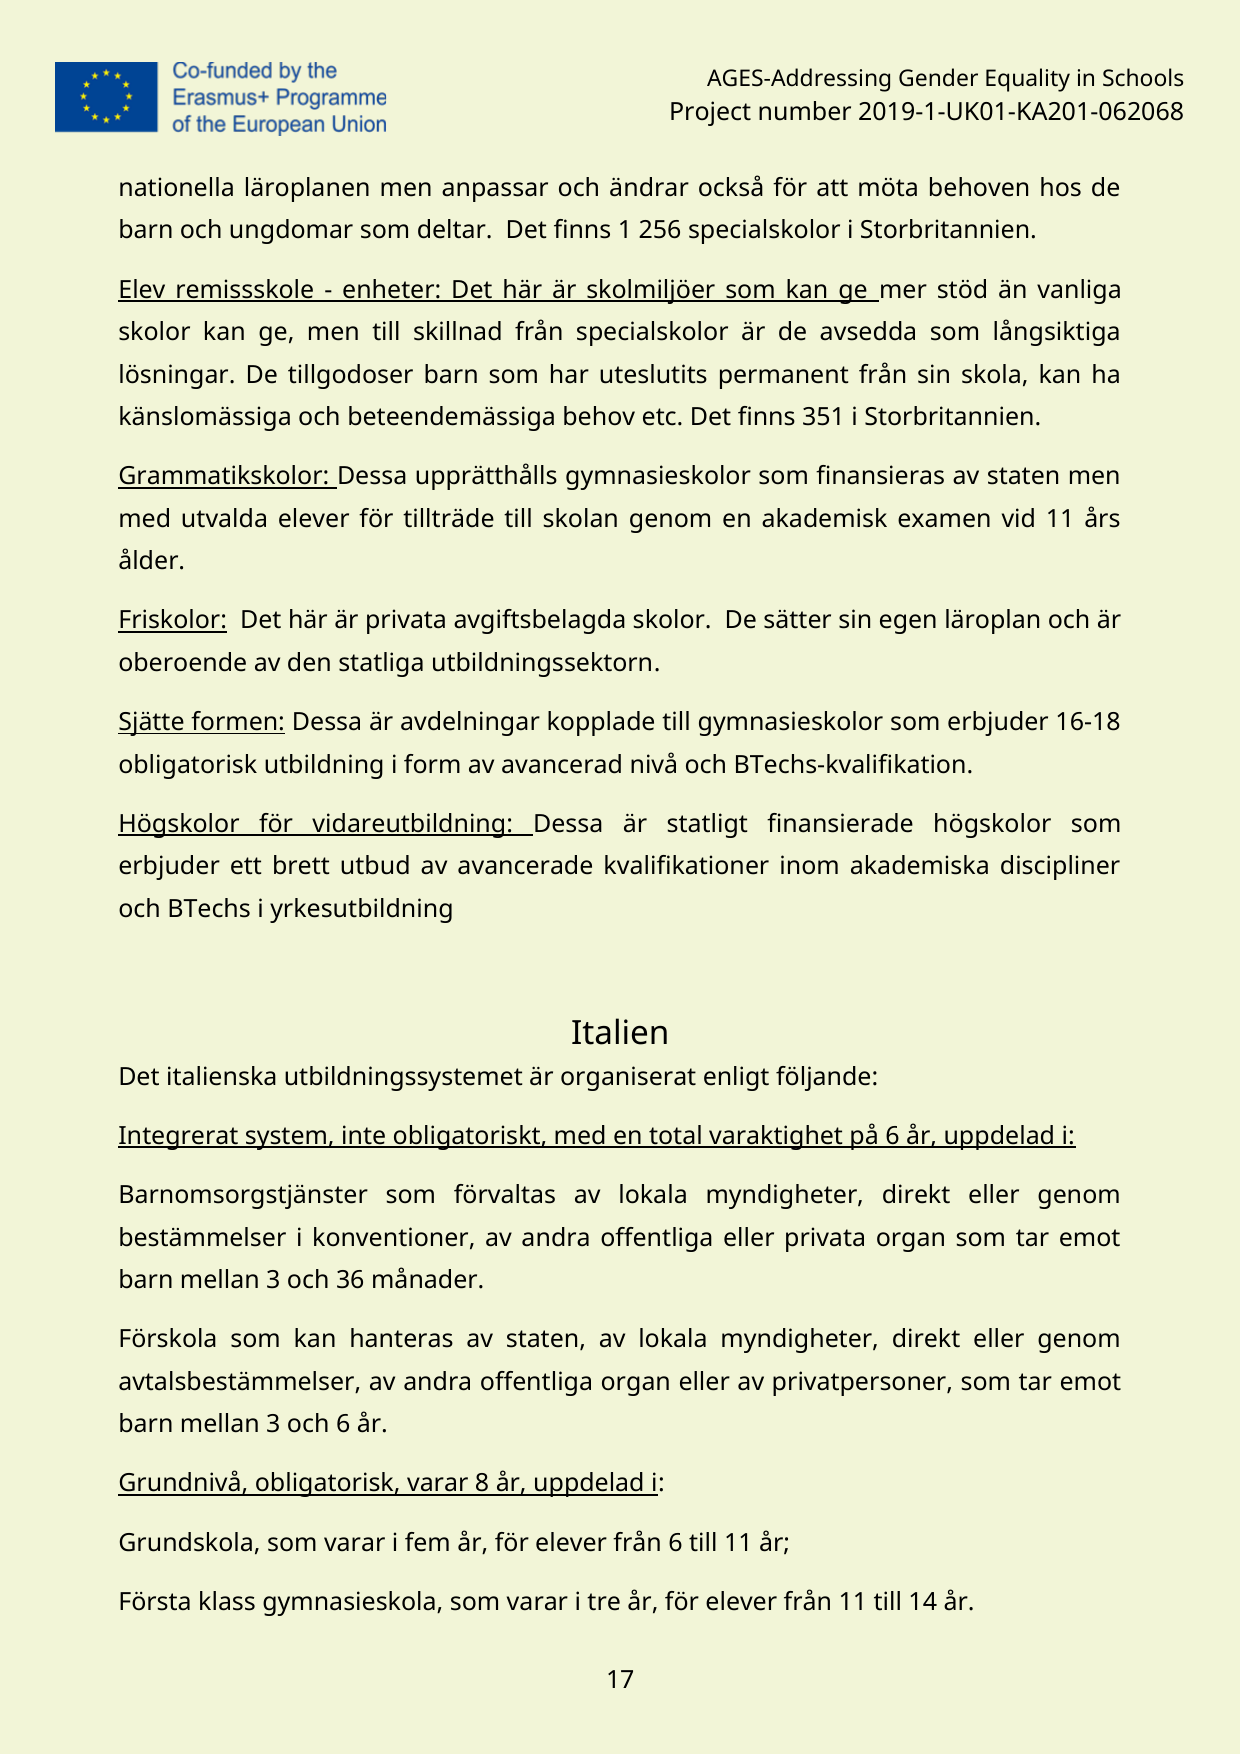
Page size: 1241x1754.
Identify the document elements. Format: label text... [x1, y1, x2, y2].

text Högskolor för vidareutbildning: Dessa är statligt finansierade högskolor som erbjuder ett brett utbud av avancerade kvalifikationer inom akademiska discipliner och BTechs i yrkesutbildning [118, 805, 1122, 924]
picture [55, 62, 387, 136]
text Grundnivå, obligatorisk, varar 8 år, uppdelad i: [118, 1465, 1122, 1499]
text Elev remissskole - enheter: Det här är skolmiljöer som kan ge mer stöd än vanliga skolor kan ge, men till skillnad från specialskolor är de avsedda som långsiktiga lösningar. De tillgodoser barn som har uteslutits permanent från sin skola, kan ha känslomässiga och beteendemässiga behov etc. Det finns 351 i Storbritannien. [118, 271, 1122, 433]
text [118, 169, 1122, 246]
text Det italienska utbildningssystemet är organiserat enligt följande: [118, 1058, 1122, 1092]
text Barnomsorgstjänster som förvaltas av lokala myndigheter, direkt eller genom bestämmelser i konventioner, av andra offentliga eller privata organ som tar emot barn mellan 3 och 36 månader. [118, 1177, 1122, 1296]
text Friskolor: Det här är privata avgiftsbelagda skolor. De sätter sin egen läroplan och är oberoende av den statliga utbildningssektorn. [118, 602, 1122, 679]
text Förskola som kan hanteras av staten, av lokala myndigheter, direkt eller genom avtalsbestämmelser, av andra offentliga organ eller av privatpersoner, som tar emot barn mellan 3 och 6 år. [118, 1321, 1122, 1440]
subtitle Italien [118, 1009, 1122, 1054]
text Grammatikskolor: Dessa upprätthålls gymnasieskolor som finansieras av staten men med utvalda elever för tillträde till skolan genom en akademisk examen vid 11 års ålder. [118, 458, 1122, 577]
text Integrerat system, inte obligatoriskt, med en total varaktighet på 6 år, uppdelad i: [118, 1117, 1122, 1152]
text Första klass gymnasieskola, som varar i tre år, för elever från 11 till 14 år. [118, 1583, 1122, 1617]
text Grundskola, som varar i fem år, för elever från 6 till 11 år; [118, 1524, 1122, 1558]
text Sjätte formen: Dessa är avdelningar kopplade till gymnasieskolor som erbjuder 16-18 obligatorisk utbildning i form av avancerad nivå och BTechs-kvalifikation. [118, 704, 1122, 780]
